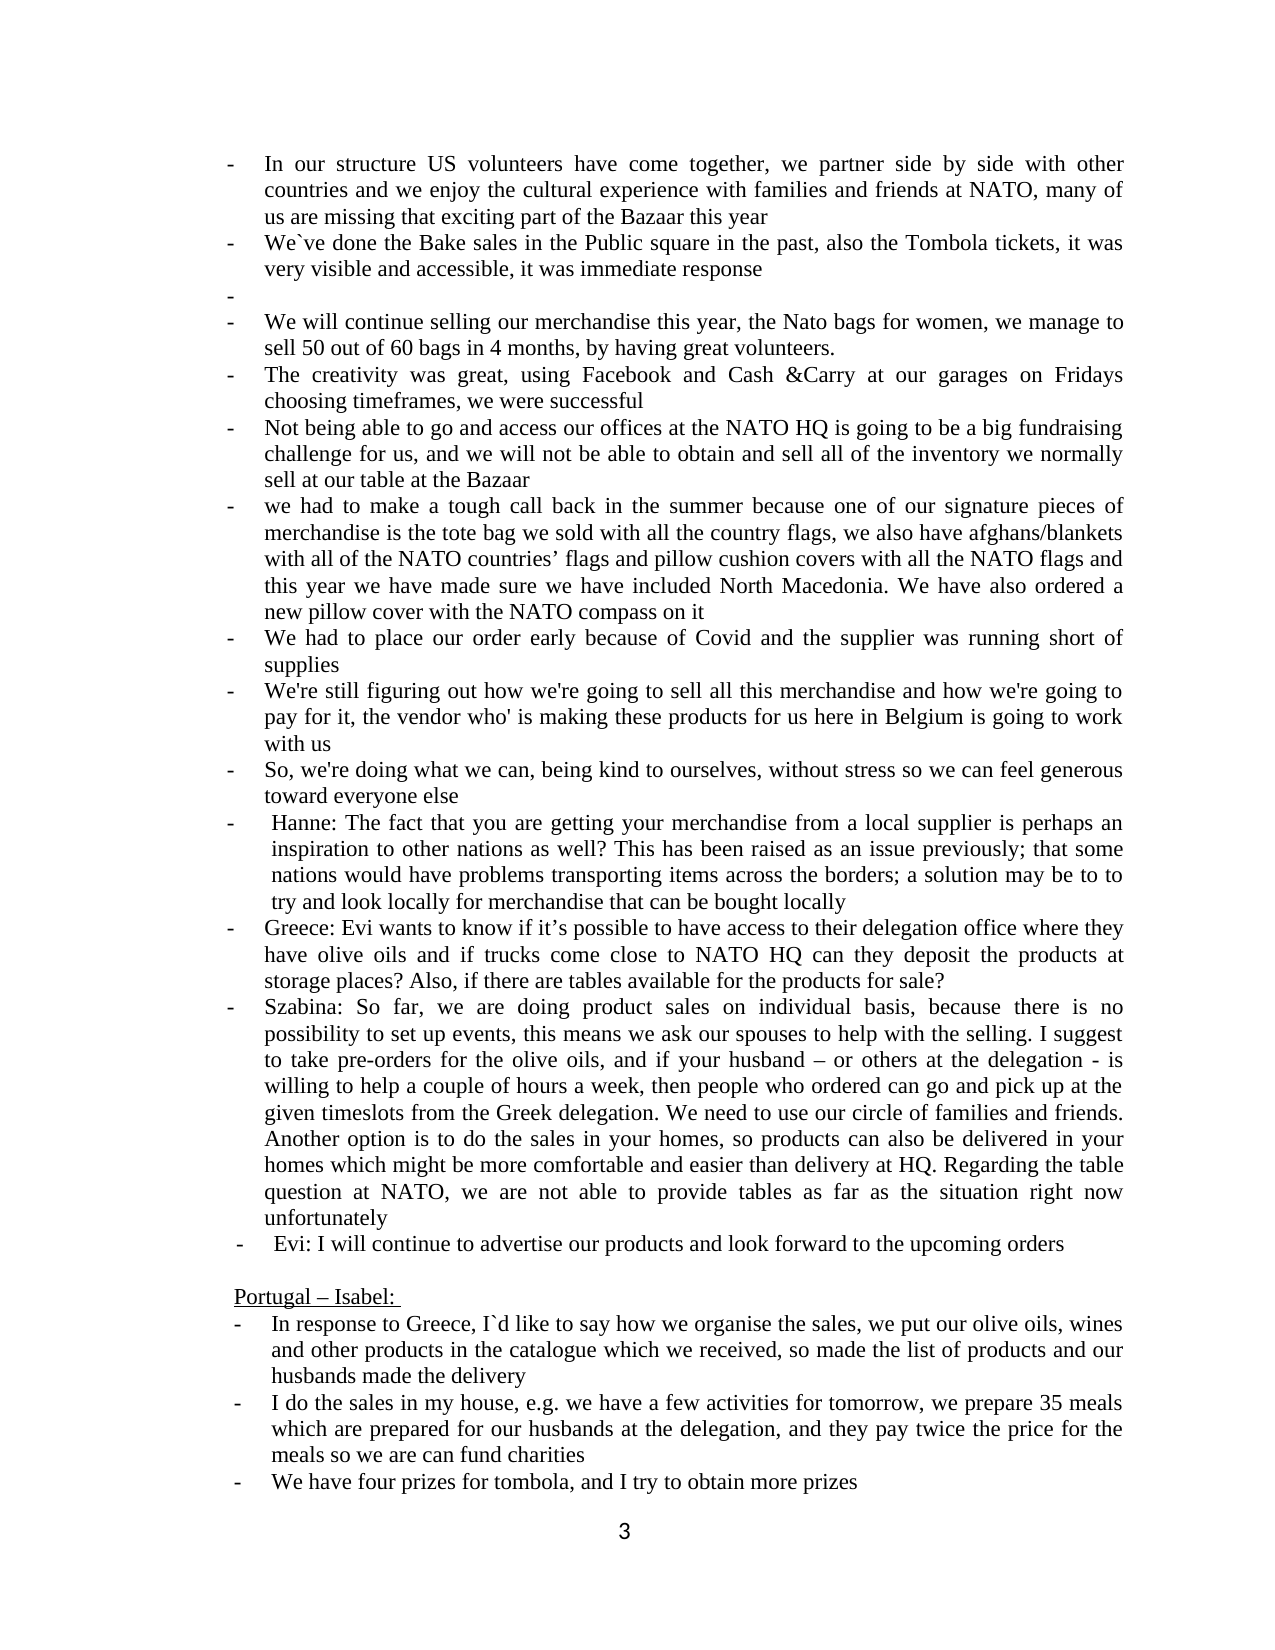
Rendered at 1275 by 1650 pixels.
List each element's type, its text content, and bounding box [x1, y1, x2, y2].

list Greece: Evi wants to know if it’s possible to have access to their delegation office where they have olive oils and if trucks come close to NATO HQ can they deposit the products at storage places? Also, if there are tables available for the products for sale? [227, 914, 1125, 993]
list I do the sales in my house, e.g. we have a few activities for tomorrow, we prepare 35 meals which are prepared for our husbands at the delegation, and they pay twice the price for the meals so we are can fund charities [233, 1389, 1125, 1468]
list we had to make a tough call back in the summer because one of our signature pieces of merchandise is the tote bag we sold with all the country flags, we also have afghans/blankets with all of the NATO countries’ flags and pillow cushion covers with all the NATO flags and this year we have made sure we have included North Macedonia. We have also ordered a new pillow cover with the NATO compass on it [227, 493, 1125, 624]
list We had to place our order early because of Covid and the supplier was running short of supplies [227, 624, 1125, 677]
list Hanne: The fact that you are getting your merchandise from a local supplier is perhaps an inspiration to other nations as well? This has been raised as an issue previously; that some nations would have problems transporting items across the borders; a solution may be to to try and look locally for merchandise that can be bought locally [227, 809, 1125, 914]
list In response to Greece, I`d like to say how we organise the sales, we put our olive oils, wines and other products in the catalogue which we received, so made the list of products and our husbands made the delivery [233, 1309, 1125, 1389]
list So, we're doing what we can, being kind to ourselves, without stress so we can feel generous toward everyone else [227, 756, 1125, 809]
list Szabina: So far, we are doing product sales on individual basis, because there is no possibility to set up events, this means we ask our spouses to help with the selling. I suggest to take pre-orders for the olive oils, and if your husband – or others at the delegation - is willing to help a couple of hours a week, then people who ordered can go and pick up at the given timeslots from the Greek delegation. We need to use our circle of families and friends. Another option is to do the sales in your homes, so products can also be delivered in your homes which might be more comfortable and easier than delivery at HQ. Regarding the table question at NATO, we are not able to provide tables as far as the situation right now unfortunately [227, 993, 1125, 1231]
list Evi: I will continue to advertise our products and look forward to the upcoming orders [236, 1231, 1125, 1257]
list We`ve done the Bake sales in the Public square in the past, also the Tombola tickets, it was very visible and accessible, it was immediate response [227, 229, 1125, 282]
list We're still figuring out how we're going to sell all this merchandise and how we're going to pay for it, the vendor who' is making these products for us here in Belgium is going to work with us [227, 677, 1125, 756]
list The creativity was great, using Facebook and Cash &Carry at our garages on Fridays choosing timeframes, we were successful [227, 361, 1125, 413]
list We have four prizes for tombola, and I try to obtain more prizes [233, 1468, 1125, 1494]
list Not being able to go and access our offices at the NATO HQ is going to be a big fundraising challenge for us, and we will not be able to obtain and sell all of the inventory we normally sell at our table at the Bazaar [227, 413, 1125, 493]
list We will continue selling our merchandise this year, the Nato bags for women, we manage to sell 50 out of 60 bags in 4 months, by having great volunteers. [227, 308, 1125, 361]
text Portugal – Isabel: [188, 1283, 1125, 1309]
list In our structure US volunteers have come together, we partner side by side with other countries and we enjoy the cultural experience with families and friends at NATO, many of us are missing that exciting part of the Bazaar this year [227, 150, 1125, 229]
